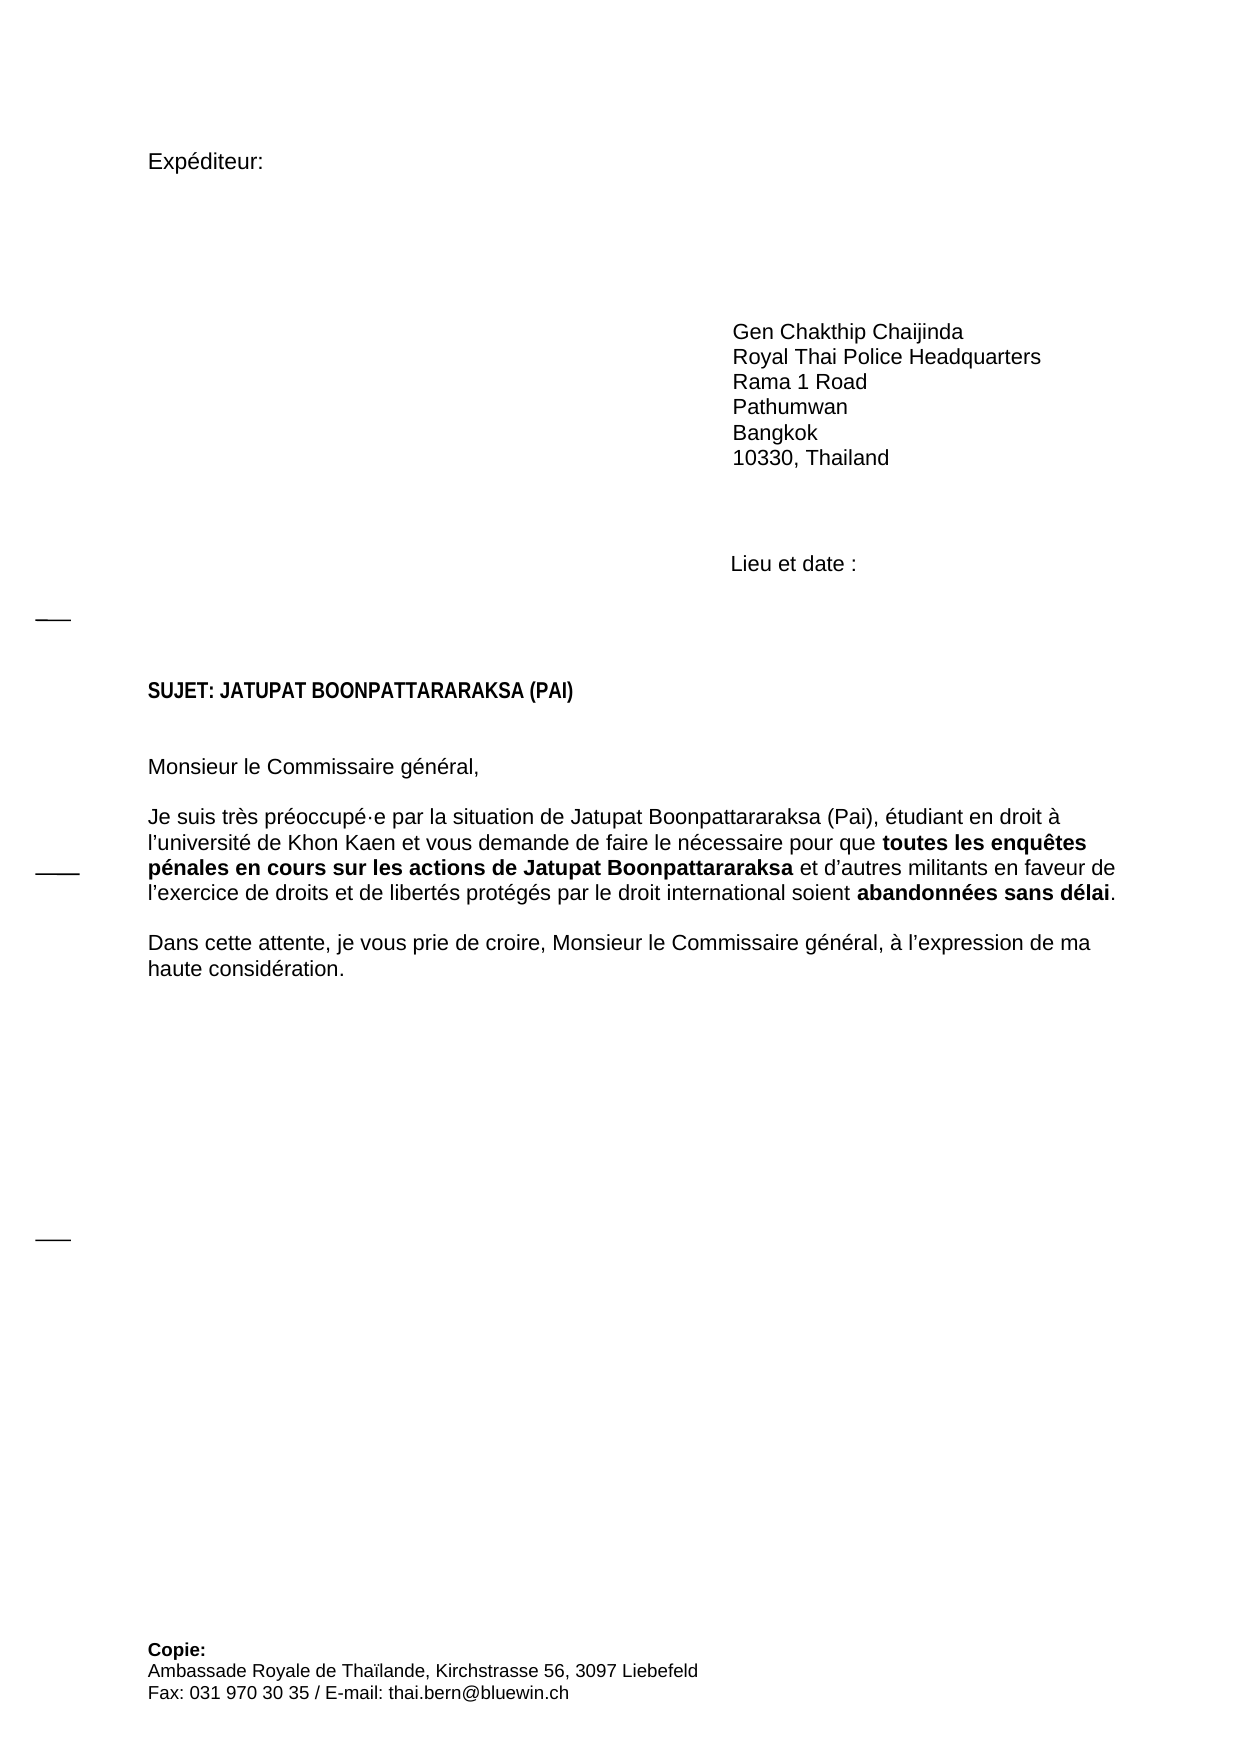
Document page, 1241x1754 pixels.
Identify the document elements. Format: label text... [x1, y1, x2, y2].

text Lieu et date : [148, 551, 1122, 576]
text Monsieur le Commissaire général, [148, 754, 1122, 779]
text Je suis très préoccupé·e par la situation de Jatupat Boonpattararaksa (Pai), étudiant en droit à l’université de Khon Kaen et vous demande de faire le nécessaire pour que toutes les enquêtes pénales en cours sur les actions de Jatupat Boonpattararaksa et d’autres militants en faveur de l’exercice de droits et de libertés protégés par le droit international soient abandonnées sans délai. [148, 804, 1122, 905]
text Sujet: Jatupat Boonpattararaksa (Pai) [148, 677, 1122, 703]
text Dans cette attente, je vous prie de croire, Monsieur le Commissaire général, à l’expression de ma haute considération. [148, 930, 1122, 981]
